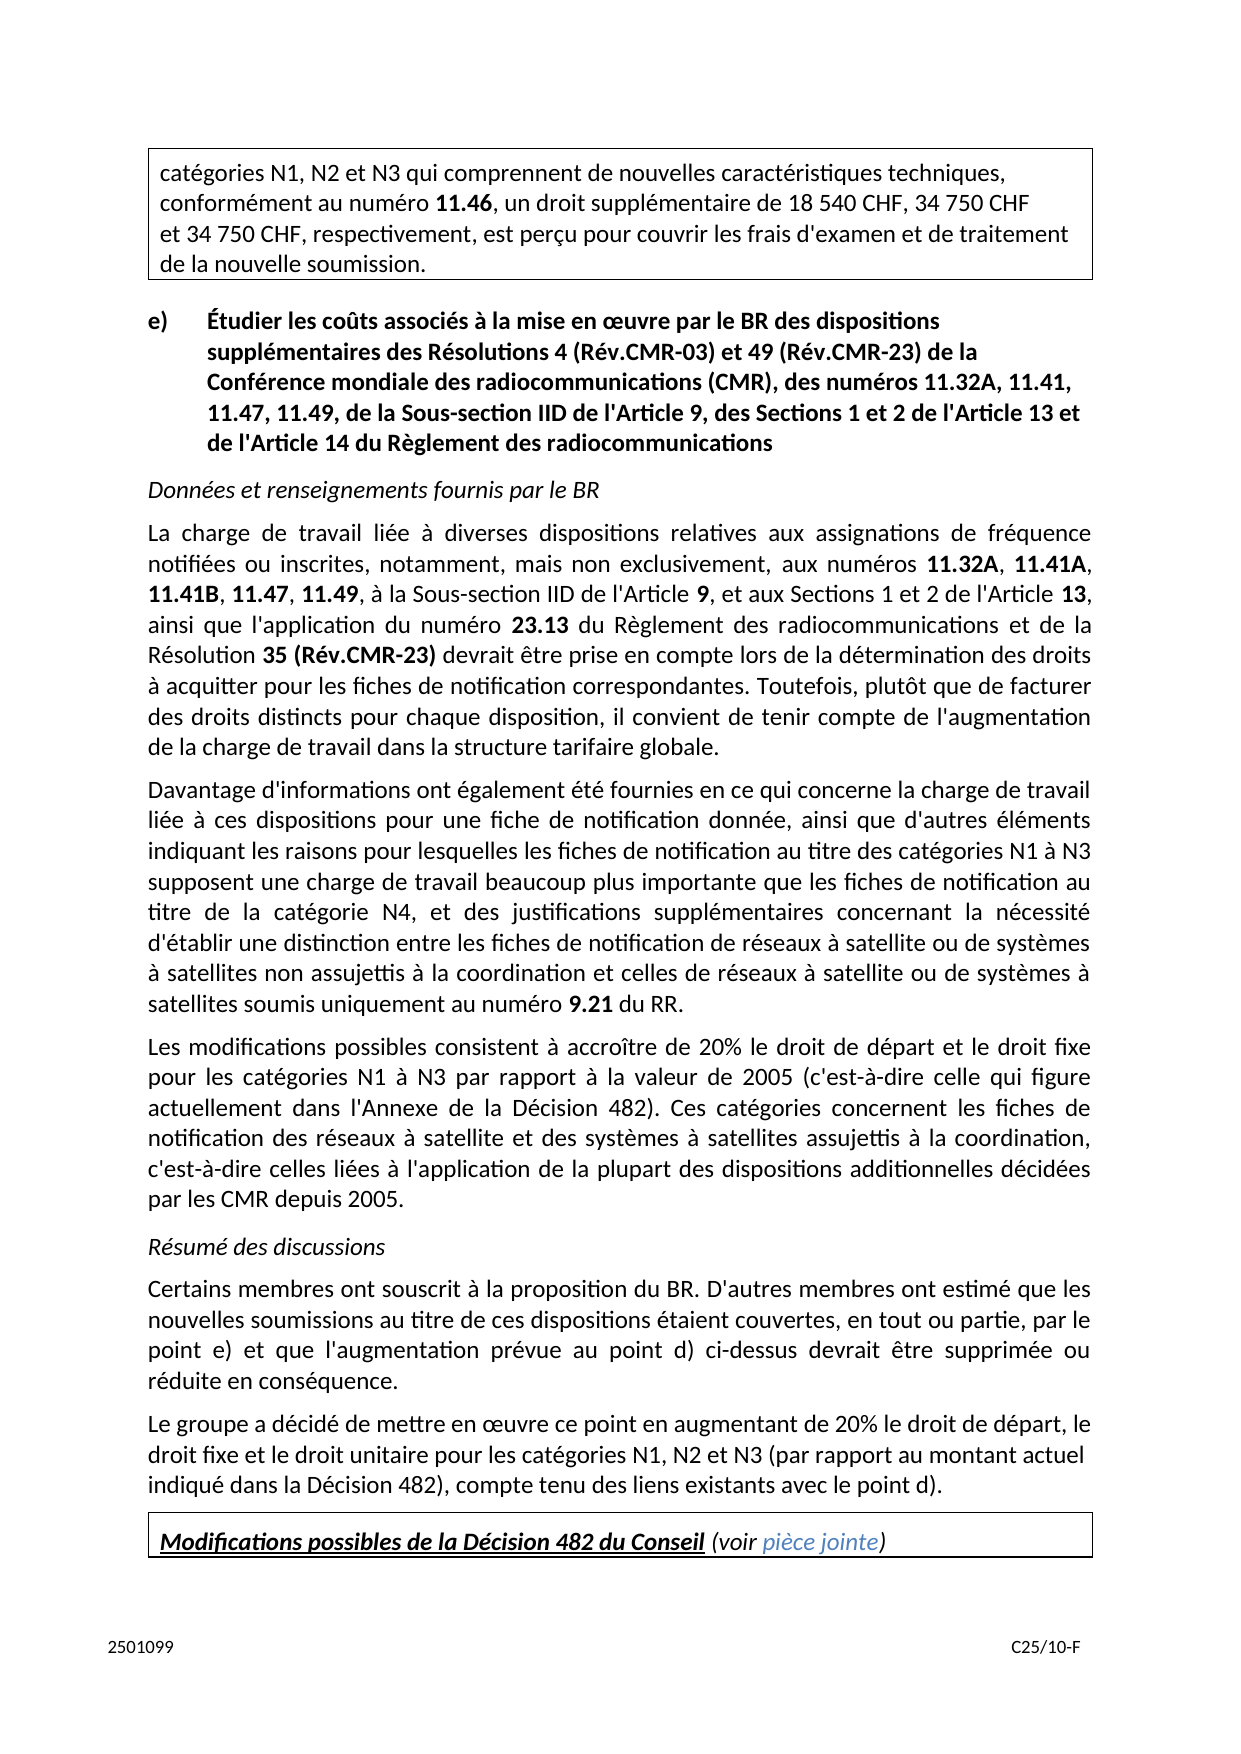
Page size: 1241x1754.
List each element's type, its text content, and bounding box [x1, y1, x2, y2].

text La charge de travail liée à diverses dispositions relatives aux assignations de fréquence notifiées ou inscrites, notamment, mais non exclusivement, aux numéros 11.32A, 11.41A, 11.41B, 11.47, 11.49, à la Sous-section IID de l'Article 9, et aux Sections 1 et 2 de l'Article 13, ainsi que l'application du numéro 23.13 du Règlement des radiocommunications et de la Résolution 35 (Rév.CMR-23) devrait être prise en compte lors de la détermination des droits à acquitter pour les fiches de notification correspondantes. Toutefois, plutôt que de facturer des droits distincts pour chaque disposition, il convient de tenir compte de l'augmentation de la charge de travail dans la structure tarifaire globale. [148, 517, 1092, 762]
text Certains membres ont souscrit à la proposition du BR. D'autres membres ont estimé que les nouvelles soumissions au titre de ces dispositions étaient couvertes, en tout ou partie, par le point e) et que l'augmentation prévue au point d) ci-dessus devrait être supprimée ou réduite en conséquence. [148, 1274, 1092, 1396]
text Les modifications possibles consistent à accroître de 20% le droit de départ et le droit fixe pour les catégories N1 à N3 par rapport à la valeur de 2005 (c'est-à-dire celle qui figure actuellement dans l'Annexe de la Décision 482). Ces catégories concernent les fiches de notification des réseaux à satellite et des systèmes à satellites assujettis à la coordination, c'est-à-dire celles liées à l'application de la plupart des dispositions additionnelles décidées par les CMR depuis 2005. [148, 1031, 1092, 1214]
subtitle Données et renseignements fournis par le BR [148, 474, 1092, 505]
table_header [149, 149, 1092, 279]
subtitle Résumé des discussions [148, 1231, 1092, 1261]
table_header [149, 1513, 1092, 1556]
subtitle e) Étudier les coûts associés à la mise en œuvre par le BR des dispositions supplémentaires des Résolutions 4 (Rév.CMR-03) et 49 (Rév.CMR-23) de la Conférence mondiale des radiocommunications (CMR), des numéros 11.32A, 11.41, 11.47, 11.49, de la Sous-section IID de l'Article 9, des Sections 1 et 2 de l'Article 13 et de l'Article 14 du Règlement des radiocommunications [148, 305, 1092, 458]
text Le groupe a décidé de mettre en œuvre ce point en augmentant de 20% le droit de départ, le droit fixe et le droit unitaire pour les catégories N1, N2 et N3 (par rapport au montant actuel indiqué dans la Décision 482), compte tenu des liens existants avec le point d). [148, 1408, 1092, 1500]
text Davantage d'informations ont également été fournies en ce qui concerne la charge de travail liée à ces dispositions pour une fiche de notification donnée, ainsi que d'autres éléments indiquant les raisons pour lesquelles les fiches de notification au titre des catégories N1 à N3 supposent une charge de travail beaucoup plus importante que les fiches de notification au titre de la catégorie N4, et des justifications supplémentaires concernant la nécessité d'établir une distinction entre les fiches de notification de réseaux à satellite ou de systèmes à satellites non assujettis à la coordination et celles de réseaux à satellite ou de systèmes à satellites soumis uniquement au numéro 9.21 du RR. [148, 774, 1092, 1018]
